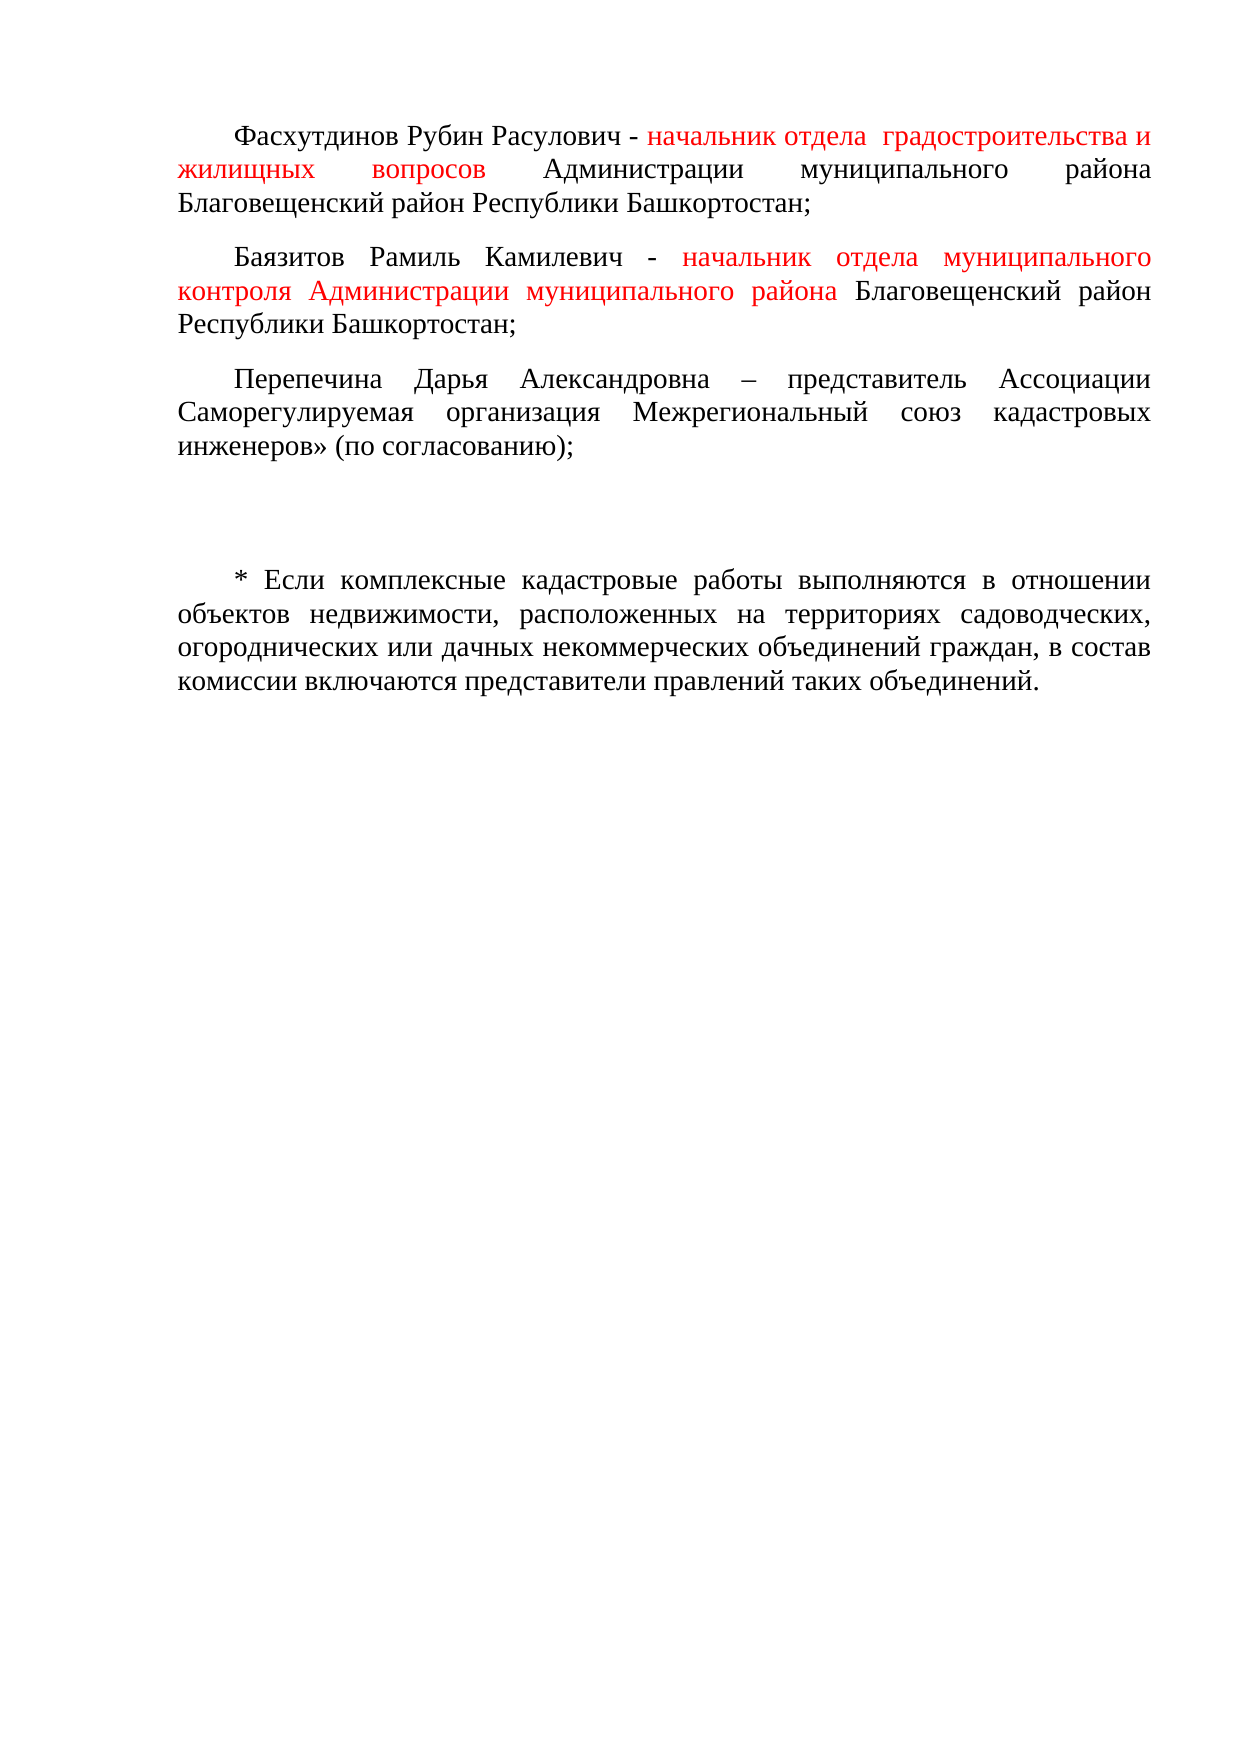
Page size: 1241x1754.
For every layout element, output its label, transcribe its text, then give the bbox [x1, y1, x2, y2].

text * Если комплексные кадастровые работы выполняются в отношении объектов недвижимости, расположенных на территориях садоводческих, огороднических или дачных некоммерческих объединений граждан, в состав комиссии включаются представители правлений таких объединений. [177, 562, 1152, 696]
text Фасхутдинов Рубин Расулович - начальник отдела градостроительства и жилищных вопросов Администрации муниципального района Благовещенский район Республики Башкортостан; [177, 118, 1152, 219]
text Баязитов Рамиль Камилевич - начальник отдела муниципального контроля Администрации муниципального района Благовещенский район Республики Башкортостан; [177, 239, 1152, 340]
text Перепечина Дарья Александровна – представитель Ассоциации Саморегулируемая организация Межрегиональный союз кадастровых инженеров» (по согласованию); [177, 361, 1152, 462]
